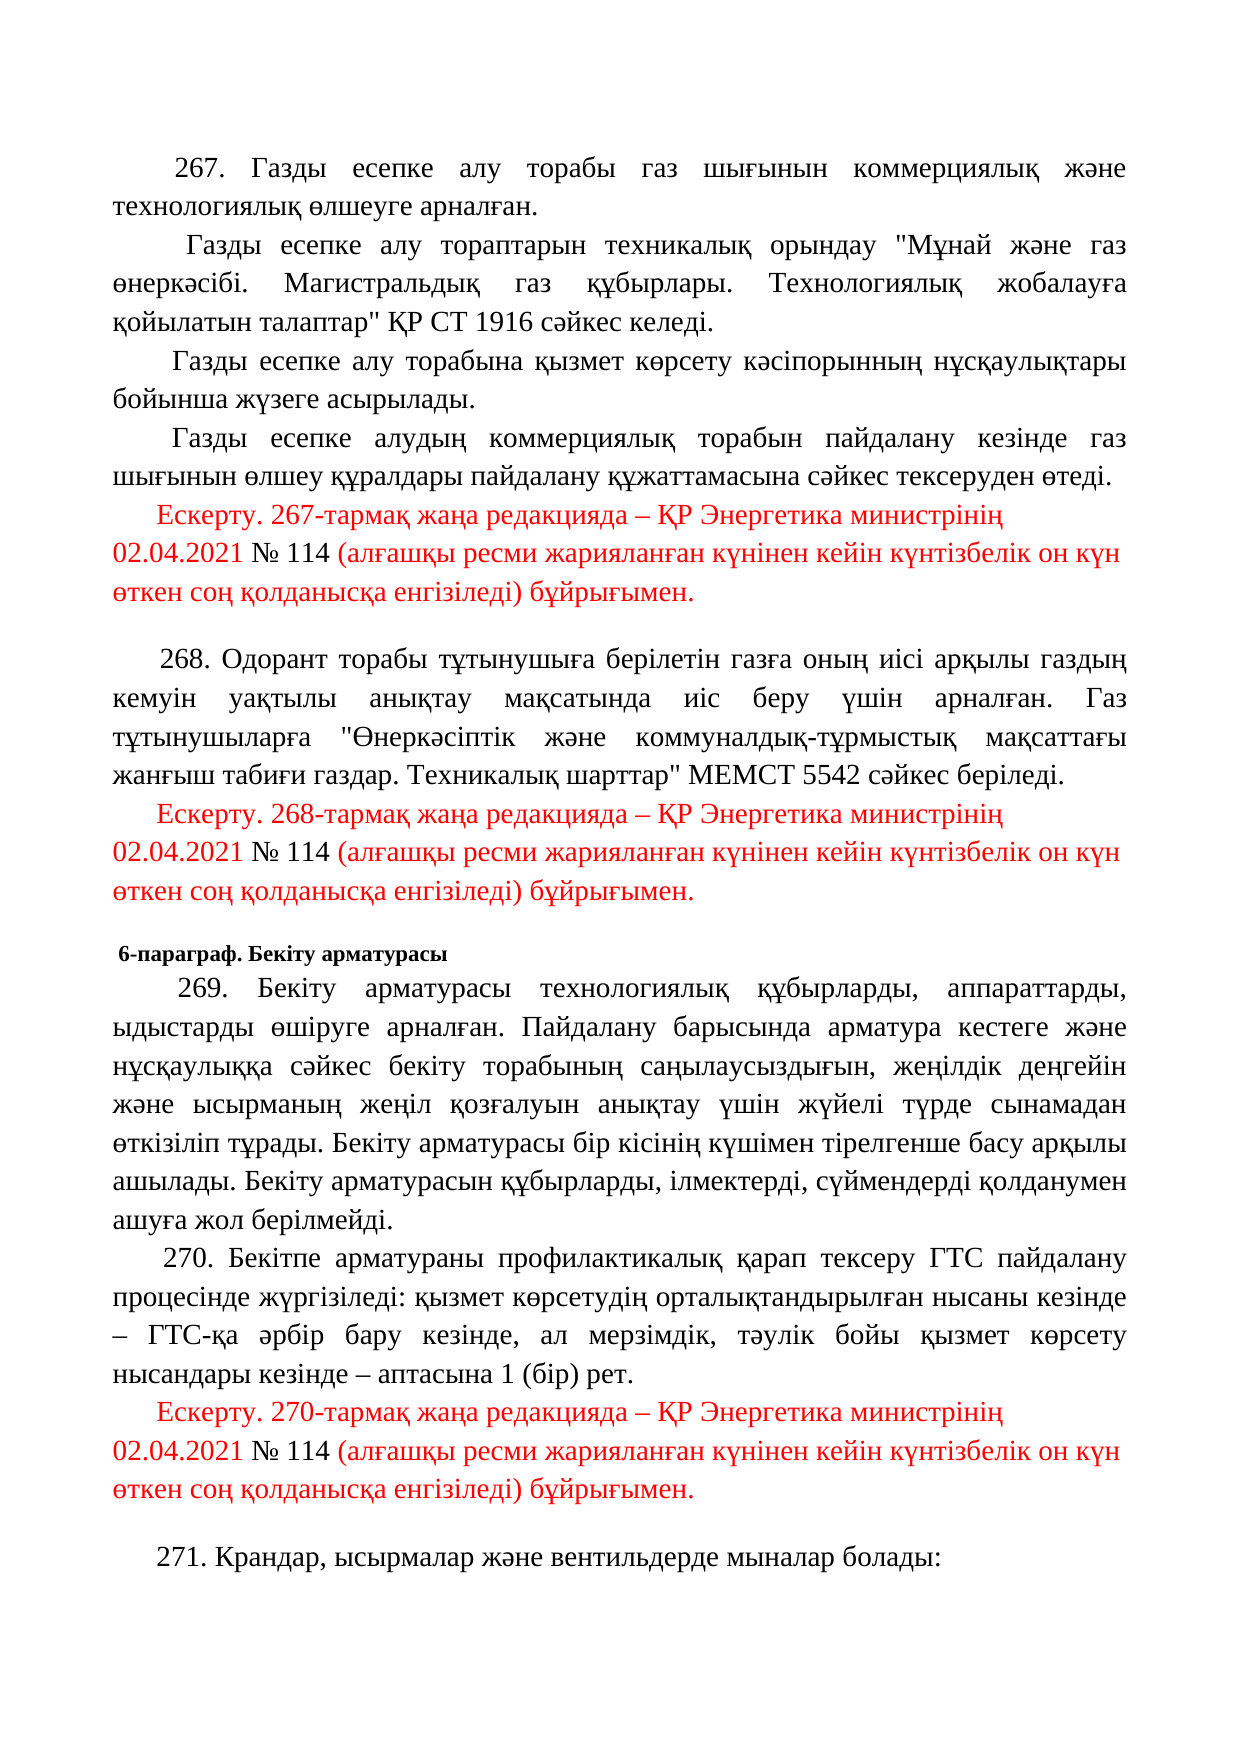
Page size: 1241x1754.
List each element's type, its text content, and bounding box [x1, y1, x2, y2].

text 270. Бекітпе арматураны профилактикалық қарап тексеру ГТС пайдалану процесінде жүргізіледі: қызмет көрсетудің орталықтандырылған нысаны кезінде – ГТС-қа әрбір бару кезінде, ал мерзімдік, тәулік бойы қызмет көрсету нысандары кезінде – аптасына 1 (бір) рет. [112, 1240, 1128, 1389]
text 267. Газды есепке алу торабы газ шығынын коммерциялық және технологиялық өлшеуге арналған. [112, 150, 1128, 222]
text Газды есепке алу тораптарын техникалық орындау "Мұнай және газ өнеркәсібі. Магистральдық газ құбырлары. Технологиялық жобалауға қойылатын талаптар" ҚР СТ 1916 сәйкес келеді. [112, 227, 1128, 338]
text Газды есепке алудың коммерциялық торабын пайдалану кезінде газ шығынын өлшеу құралдары пайдалану құжаттамасына сәйкес тексеруден өтеді. [112, 420, 1128, 492]
text 271. Крандар, ысырмалар және вентильдерде мыналар болады: [112, 1539, 1128, 1573]
text Ескерту. 267-тармақ жаңа редакцияда – ҚР Энергетика министрінің 02.04.2021 № 114 (алғашқы ресми жарияланған күнінен кейін күнтізбелік он күн өткен соң қолданысқа енгізіледі) бұйрығымен. [112, 497, 1128, 638]
text 6-параграф. Бекіту арматурасы [112, 940, 1128, 967]
text 269. Бекіту арматурасы технологиялық құбырларды, аппараттарды, ыдыстарды өшіруге арналған. Пайдалану барысында арматура кестеге және нұсқаулыққа сәйкес бекіту торабының саңылаусыздығын, жеңілдік деңгейін және ысырманың жеңіл қозғалуын анықтау үшін жүйелі түрде сынамадан өткізіліп тұрады. Бекіту арматурасы бiр кiсiнің күшiмен тірелгенше басу арқылы ашылады. Бекіту арматурасын құбырларды, iлмектерді, сүймендердi қолданумен ашуға жол берілмейді. [112, 971, 1128, 1235]
text Ескерту. 268-тармақ жаңа редакцияда – ҚР Энергетика министрінің 02.04.2021 № 114 (алғашқы ресми жарияланған күнінен кейін күнтізбелік он күн өткен соң қолданысқа енгізіледі) бұйрығымен. [112, 796, 1128, 937]
text Газды есепке алу торабына қызмет көрсету кәсіпорынның нұсқаулықтары бойынша жүзеге асырылады. [112, 343, 1128, 415]
text Ескерту. 270-тармақ жаңа редакцияда – ҚР Энергетика министрінің 02.04.2021 № 114 (алғашқы ресми жарияланған күнінен кейін күнтізбелік он күн өткен соң қолданысқа енгізіледі) бұйрығымен. [112, 1394, 1128, 1535]
text 268. Одорант торабы тұтынушыға берілетін газға оның иісі арқылы газдың кемуін уақтылы анықтау мақсатында иіс беру үшін арналған. Газ тұтынушыларға "Өнеркәсіптік және коммуналдық-тұрмыстық мақсаттағы жанғыш табиғи газдар. Техникалық шарттар" МЕМСТ 5542 сәйкес беріледі. [112, 642, 1128, 791]
